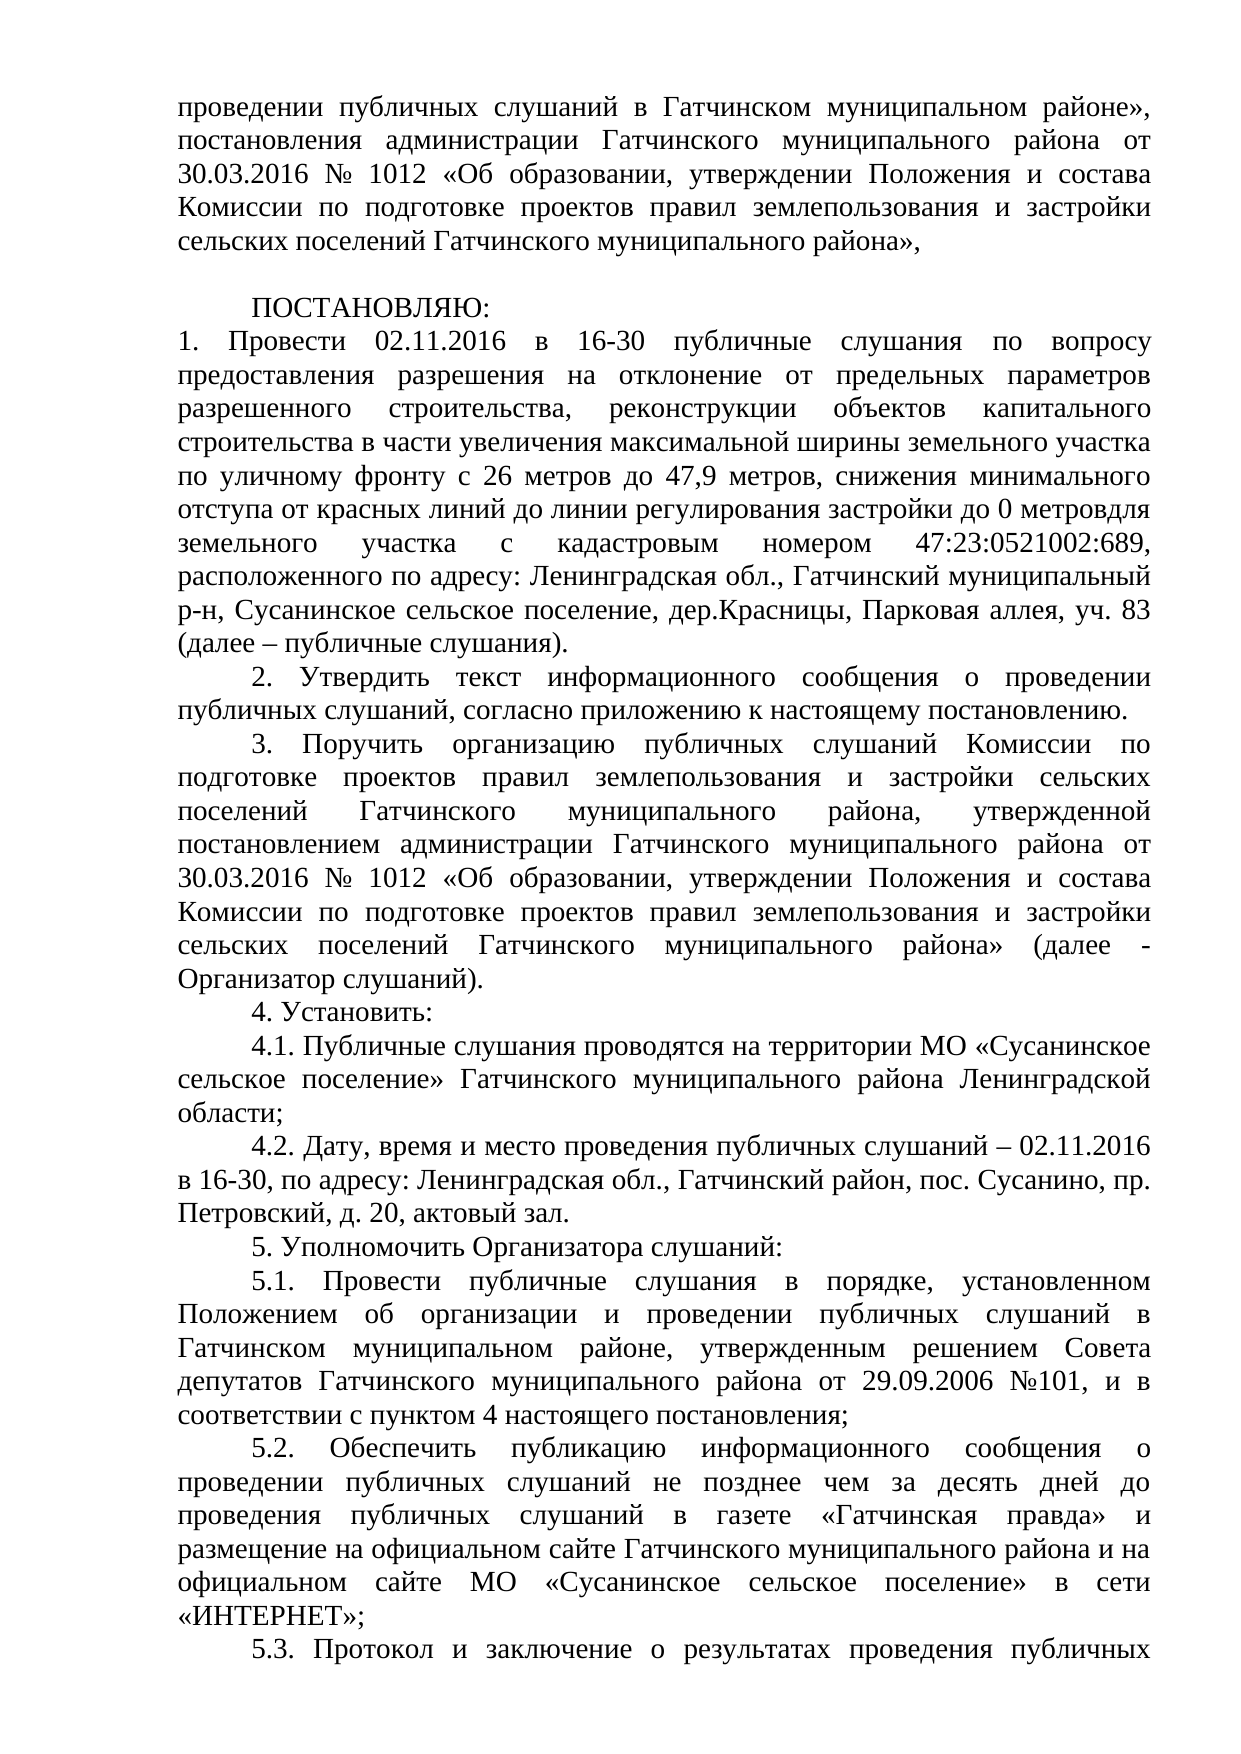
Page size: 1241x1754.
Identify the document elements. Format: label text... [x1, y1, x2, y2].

text 5.2. Обеспечить публикацию информационного сообщения о проведении публичных слушаний не позднее чем за десять дней до проведения публичных слушаний в газете «Гатчинская правда» и размещение на официальном сайте Гатчинского муниципального района и на официальном сайте МО «Сусанинское сельское поселение» в сети «ИНТЕРНЕТ»; [177, 1430, 1152, 1632]
text 4. Установить: [177, 994, 1152, 1028]
text 1. Провести 02.11.2016 в 16-30 публичные слушания по вопросу предоставления разрешения на отклонение от предельных параметров разрешенного строительства, реконструкции объектов капитального строительства в части увеличения максимальной ширины земельного участка по уличному фронту с 26 метров до 47,9 метров, снижения минимального отступа от красных линий до линии регулирования застройки до 0 метровдля земельного участка с кадастровым номером 47:23:0521002:689, расположенного по адресу: Ленинградская обл., Гатчинский муниципальный р-н, Сусанинское сельское поселение, дер.Красницы, Парковая аллея, уч. 83 (далее – публичные слушания). [177, 323, 1152, 659]
text 4.2. Дату, время и место проведения публичных слушаний – 02.11.2016 в 16-30, по адресу: Ленинградская обл., Гатчинский район, пос. Сусанино, пр. Петровский, д. 20, актовый зал. [177, 1128, 1152, 1229]
text 3. Поручить организацию публичных слушаний Комиссии по подготовке проектов правил землепользования и застройки сельских поселений Гатчинского муниципального района, утвержденной постановлением администрации Гатчинского муниципального района от 30.03.2016 № 1012 «Об образовании, утверждении Положения и состава Комиссии по подготовке проектов правил землепользования и застройки сельских поселений Гатчинского муниципального района» (далее - Организатор слушаний). [177, 726, 1152, 994]
text 2. Утвердить текст информационного сообщения о проведении публичных слушаний, согласно приложению к настоящему постановлению. [177, 659, 1152, 726]
text 5. Уполномочить Организатора слушаний: [177, 1229, 1152, 1263]
text ПОСТАНОВЛЯЮ: [177, 290, 1152, 323]
text 4.1. Публичные слушания проводятся на территории МО «Сусанинское сельское поселение» Гатчинского муниципального района Ленинградской области; [177, 1028, 1152, 1128]
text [177, 1632, 1152, 1665]
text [177, 89, 1152, 256]
text 5.1. Провести публичные слушания в порядке, установленном Положением об организации и проведении публичных слушаний в Гатчинском муниципальном районе, утвержденным решением Совета депутатов Гатчинского муниципального района от 29.09.2006 №101, и в соответствии с пунктом 4 настоящего постановления; [177, 1263, 1152, 1430]
